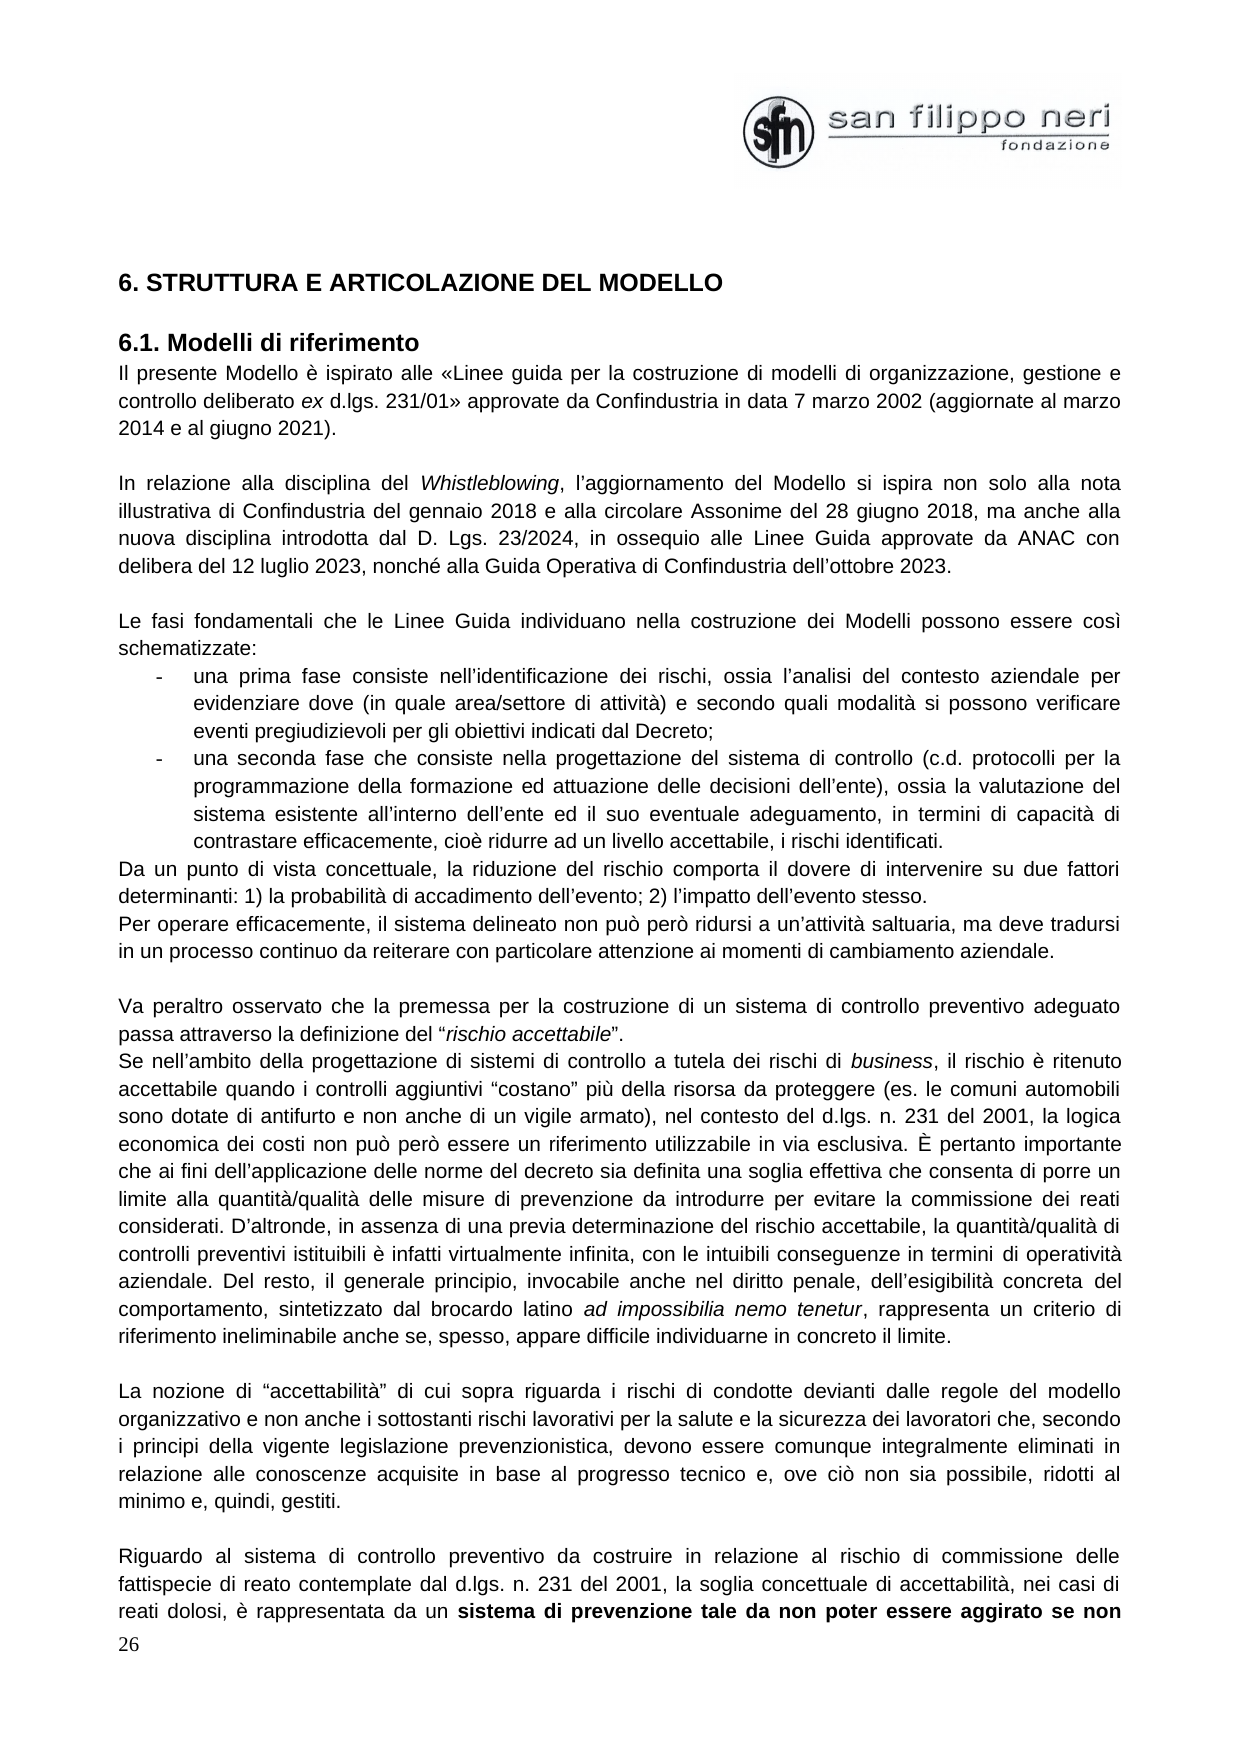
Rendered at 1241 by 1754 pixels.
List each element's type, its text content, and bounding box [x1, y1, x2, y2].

text Le fasi fondamentali che le Linee Guida individuano nella costruzione dei Modelli possono essere così schematizzate: [118, 608, 1122, 660]
text Da un punto di vista concettuale, la riduzione del rischio comporta il dovere di intervenire su due fattori determinanti: 1) la probabilità di accadimento dell’evento; 2) l’impatto dell’evento stesso. [118, 856, 1122, 908]
list una seconda fase che consiste nella progettazione del sistema di controllo (c.d. protocolli per la programmazione della formazione ed attuazione delle decisioni dell’ente), ossia la valutazione del sistema esistente all’interno dell’ente ed il suo eventuale adeguamento, in termini di capacità di contrastare efficacemente, cioè ridurre ad un livello accettabile, i rischi identificati. [156, 746, 1122, 853]
text Va peraltro osservato che la premessa per la costruzione di un sistema di controllo preventivo adeguato passa attraverso la definizione del “rischio accettabile”. [118, 994, 1122, 1045]
text La nozione di “accettabilità” di cui sopra riguarda i rischi di condotte devianti dalle regole del modello organizzativo e non anche i sottostanti rischi lavorativi per la salute e la sicurezza dei lavoratori che, secondo i principi della vigente legislazione prevenzionistica, devono essere comunque integralmente eliminati in relazione alle conoscenze acquisite in base al progresso tecnico e, ove ciò non sia possibile, ridotti al minimo e, quindi, gestiti. [118, 1379, 1122, 1513]
list una prima fase consiste nell’identificazione dei rischi, ossia l’analisi del contesto aziendale per evidenziare dove (in quale area/settore di attività) e secondo quali modalità si possono verificare eventi pregiudizievoli per gli obiettivi indicati dal Decreto; [156, 663, 1122, 743]
picture [734, 73, 1123, 189]
subtitle 6.1. Modelli di riferimento [118, 328, 1122, 357]
subtitle 6. STRUTTURA E ARTICOLAZIONE DEL MODELLO [118, 267, 1122, 296]
text In relazione alla disciplina del Whistleblowing, l’aggiornamento del Modello si ispira non solo alla nota illustrativa di Confindustria del gennaio 2018 e alla circolare Assonime del 28 giugno 2018, ma anche alla nuova disciplina introdotta dal D. Lgs. 23/2024, in ossequio alle Linee Guida approvate da ANAC con delibera del 12 luglio 2023, nonché alla Guida Operativa di Confindustria dell’ottobre 2023. [118, 471, 1122, 577]
text Se nell’ambito della progettazione di sistemi di controllo a tutela dei rischi di business, il rischio è ritenuto accettabile quando i controlli aggiuntivi “costano” più della risorsa da proteggere (es. le comuni automobili sono dotate di antifurto e non anche di un vigile armato), nel contesto del d.lgs. n. 231 del 2001, la logica economica dei costi non può però essere un riferimento utilizzabile in via esclusiva. È pertanto importante che ai fini dell’applicazione delle norme del decreto sia definita una soglia effettiva che consenta di porre un limite alla quantità/qualità delle misure di prevenzione da introdurre per evitare la commissione dei reati considerati. D’altronde, in assenza di una previa determinazione del rischio accettabile, la quantità/qualità di controlli preventivi istituibili è infatti virtualmente infinita, con le intuibili conseguenze in termini di operatività aziendale. Del resto, il generale principio, invocabile anche nel diritto penale, dell’esigibilità concreta del comportamento, sintetizzato dal brocardo latino ad impossibilia nemo tenetur, rappresenta un criterio di riferimento ineliminabile anche se, spesso, appare difficile individuarne in concreto il limite. [118, 1049, 1122, 1348]
text Il presente Modello è ispirato alle «Linee guida per la costruzione di modelli di organizzazione, gestione e controllo deliberato ex d.lgs. 231/01» approvate da Confindustria in data 7 marzo 2002 (aggiornate al marzo 2014 e al giugno 2021). [118, 361, 1122, 440]
text Per operare efficacemente, il sistema delineato non può però ridursi a un’attività saltuaria, ma deve tradursi in un processo continuo da reiterare con particolare attenzione ai momenti di cambiamento aziendale. [118, 911, 1122, 963]
